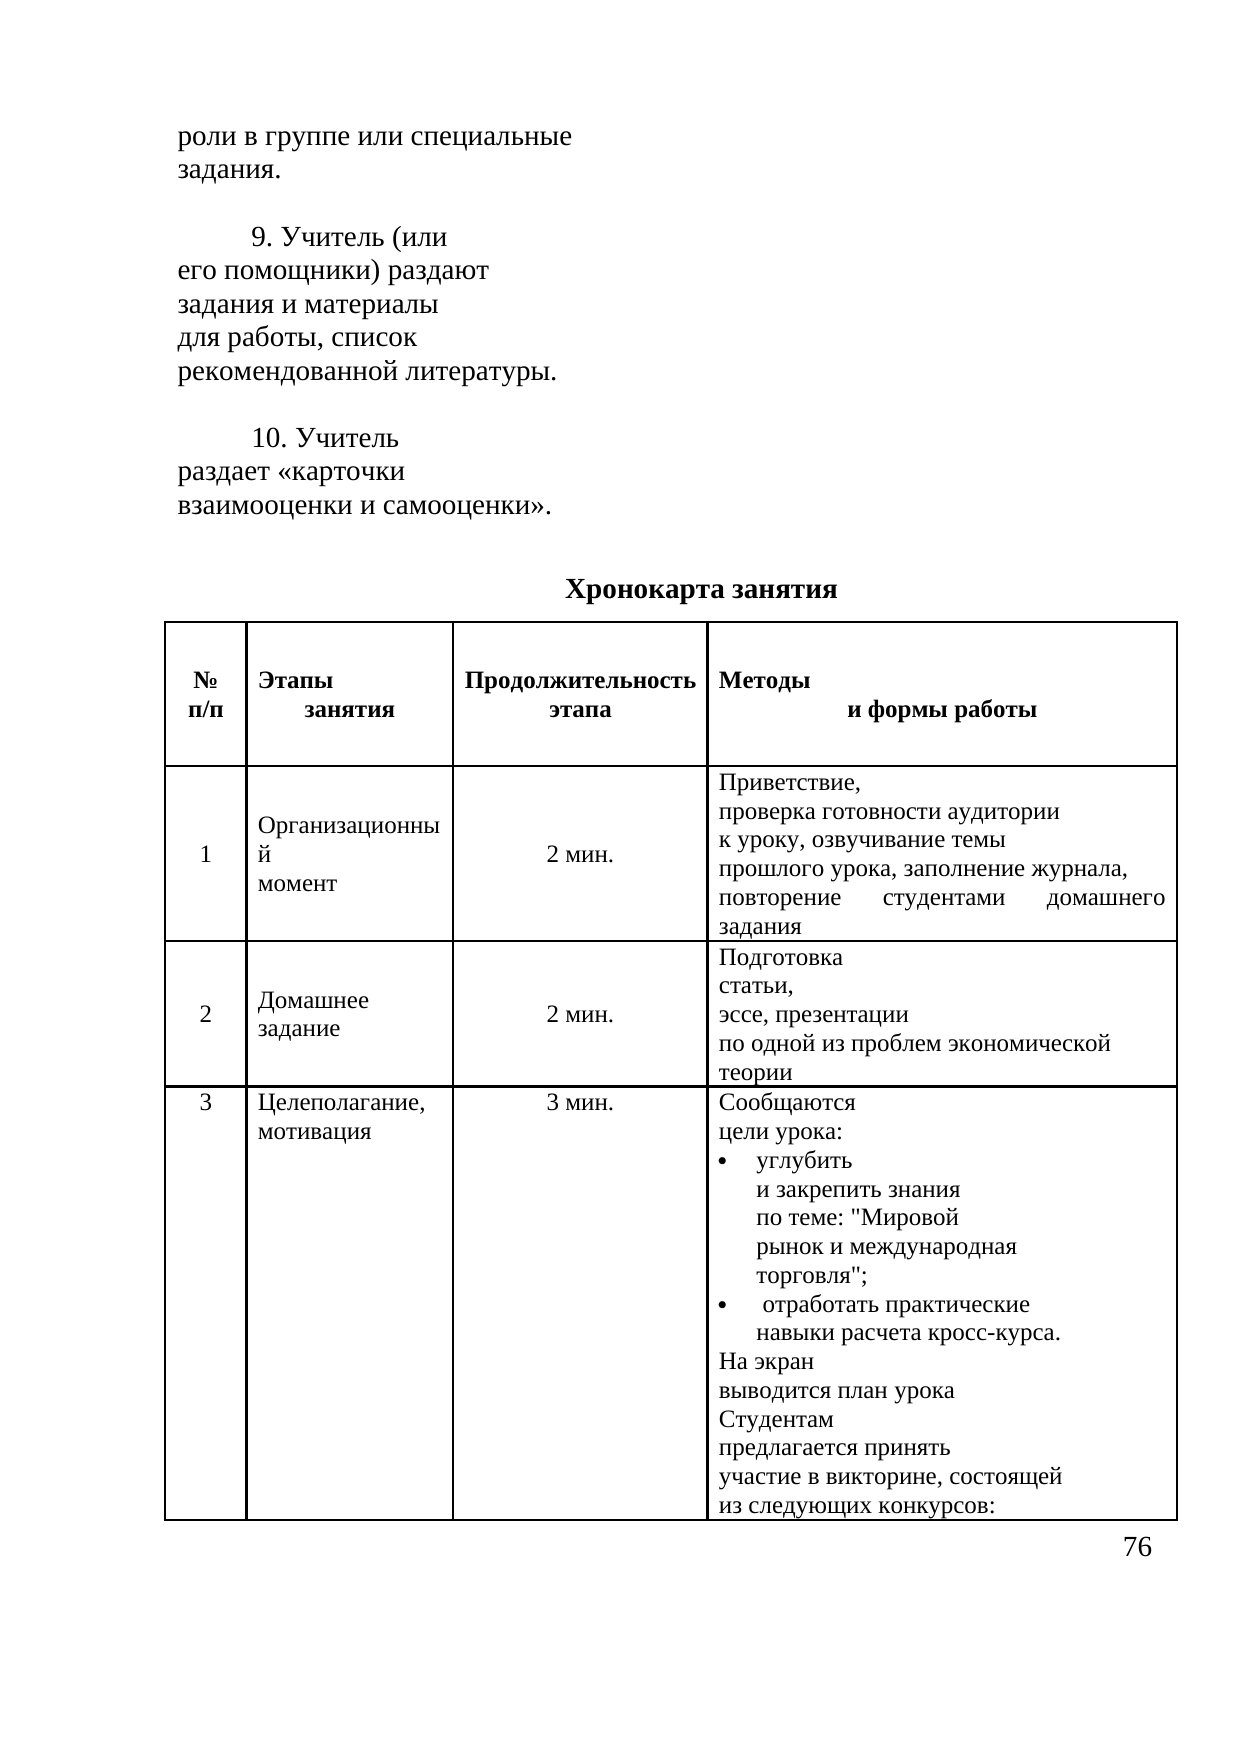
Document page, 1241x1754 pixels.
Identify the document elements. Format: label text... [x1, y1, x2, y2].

table_header Этапы миче занятия [248, 623, 452, 765]
table_cell Приветствие, гиче проверка готовности аудитории внев к уроку, озвучивание темы мерн прошлого урока, заполнение журнала, тивные повторение студентами домашнего задания [709, 767, 1176, 939]
table_cell Домашнее учебн задание [248, 942, 452, 1085]
table_header Методы лекция и формы работы [709, 623, 1176, 765]
table_cell 1 [166, 767, 245, 939]
table_cell Организационный учебная момент [248, 767, 452, 939]
table_cell 2 мин. [454, 942, 706, 1085]
table_cell 3 [166, 1088, 245, 1519]
table_cell 2 [166, 942, 245, 1085]
table_cell Подготовка ерьезную статьи, тери эссе, презентации женные по одной из проблем экономической купки теории [709, 942, 1176, 1085]
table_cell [248, 1088, 452, 1519]
text 10. Учитель ведения раздает «карточки деть взаимооценки и самооценки». [177, 420, 1152, 521]
table_cell 2 мин. [454, 767, 706, 939]
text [177, 118, 1152, 185]
text 9. Учитель (или вызыв его помощники) раздают вленн задания и материалы нтир для работы, список кумент рекомендованной литературы. [177, 219, 1152, 386]
text Хронокарта занятия [177, 571, 1152, 604]
table_header Продолжительность этапа [454, 623, 706, 765]
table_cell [709, 1088, 1176, 1519]
table_cell 3 мин. [454, 1088, 706, 1519]
table_header № п/п [166, 623, 245, 765]
